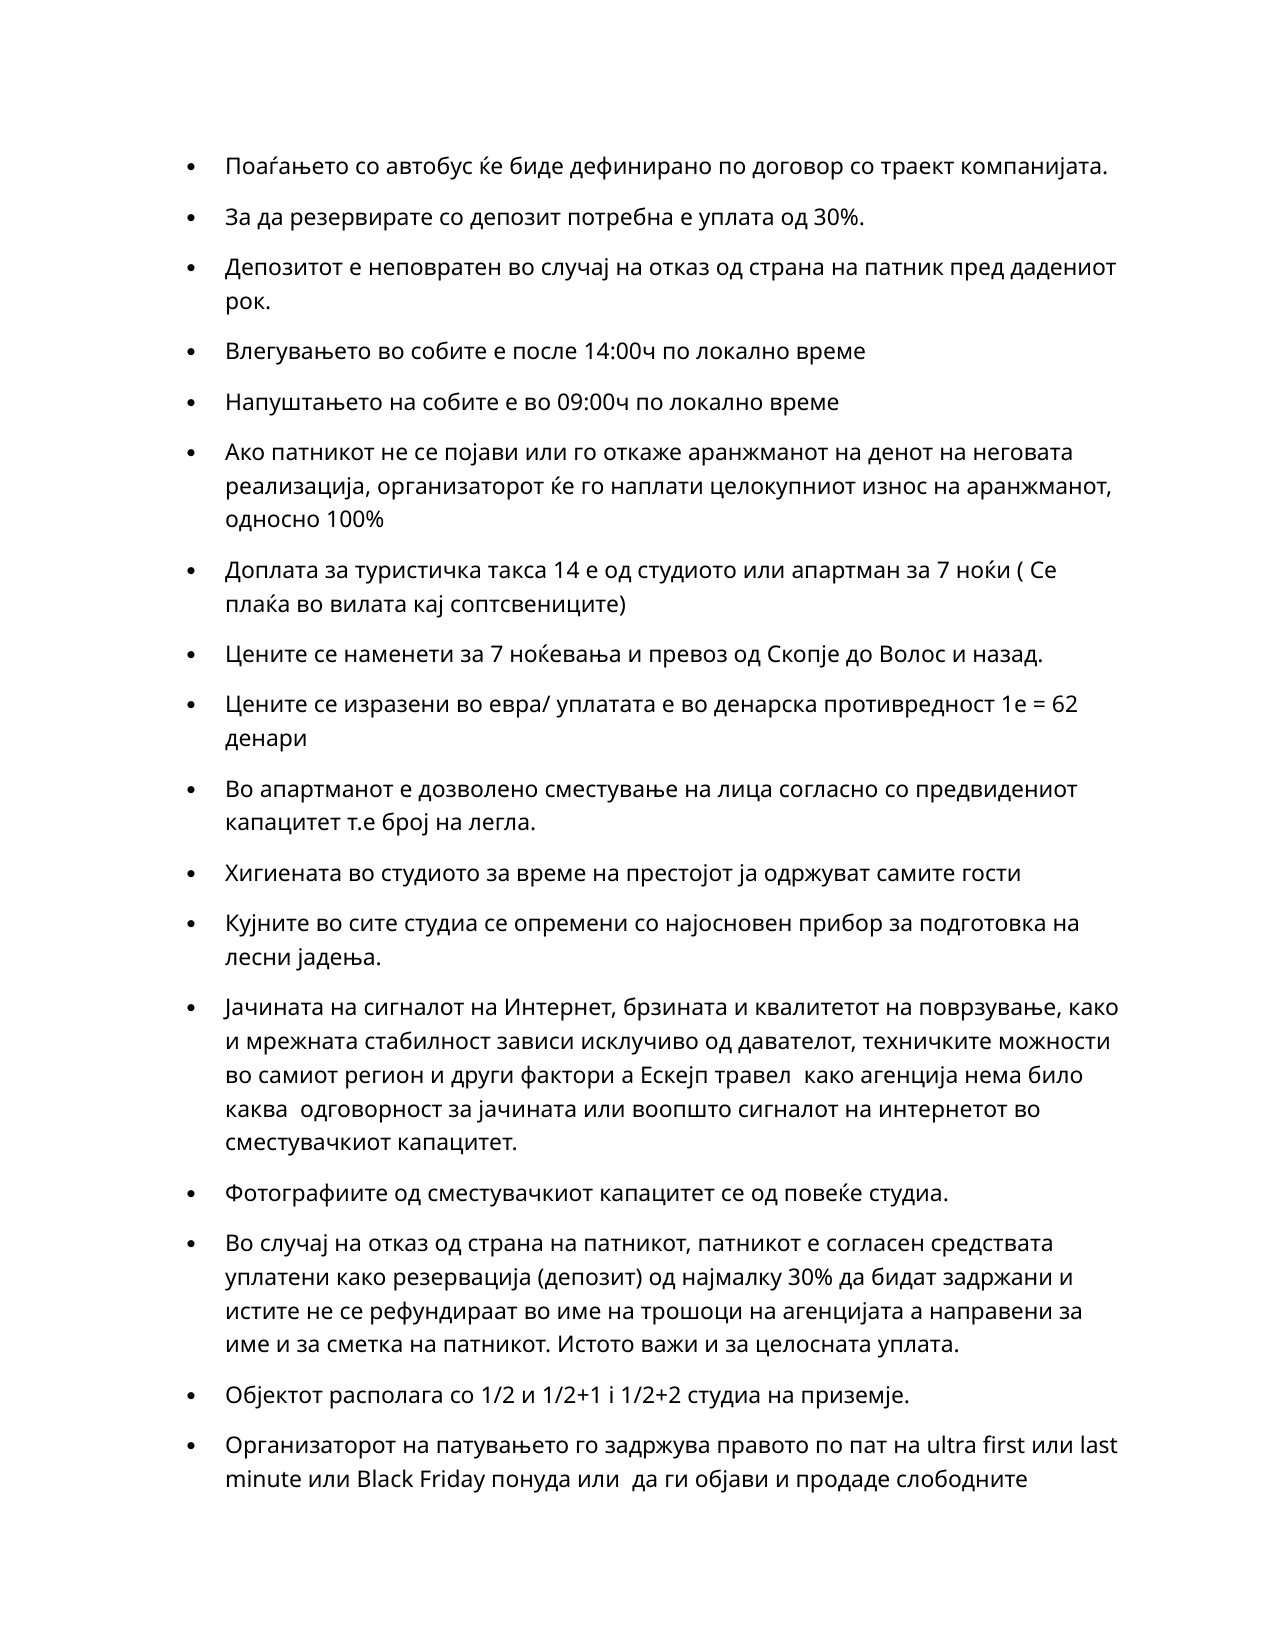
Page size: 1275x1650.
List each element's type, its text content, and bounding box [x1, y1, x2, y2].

list Во апартманот е дозволено сместување на лица согласно со предвидениот капацитет т.е број на легла. [187, 772, 1125, 837]
list Јачината на сигналот на Интернет, брзината и квалитетот на поврзување, како и мрежната стабилност зависи исклучиво од давателот, техничките можности во самиот регион и други фактори а Ескејп травел како агенција нема било каква одговорност за јачината или воопшто сигналот на интернетот во сместувачкиот капацитет. [187, 991, 1125, 1157]
list Ако патникот не се појави или го откаже аранжманот на денот на неговата реализација, организаторот ќе го наплати целокупниот износ на аранжманот, односно 100% [187, 436, 1125, 534]
list Влегувањето во собите е после 14:00ч по локално време [187, 335, 1125, 366]
list Поаѓањето со автобус ќе биде дефинирано по договор со траект компанијата. [187, 150, 1125, 181]
list Објектот располага со 1/2 и 1/2+1 i 1/2+2 студиа на приземје. [187, 1379, 1125, 1410]
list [187, 1429, 1125, 1494]
list Фотографиите од сместувачкиот капацитет се од повеќе студиa. [187, 1177, 1125, 1208]
list Напуштањето на собите е во 09:00ч по локално време [187, 385, 1125, 417]
list Цените се наменети за 7 ноќевања и превоз од Скопје до Волос и назад. [187, 638, 1125, 669]
list Кујните во сите студиа се опремени со најосновен прибор за подготовка на лесни јадења. [187, 907, 1125, 972]
list Доплата за туристичка такса 14 е од студиото или апартман за 7 ноќи ( Се плаќа во вилата кај соптсвениците) [187, 554, 1125, 619]
list За да резервирате со депозит потребна е уплата од 30%. [187, 200, 1125, 232]
list Цените се изразени во евра/ уплатата е во денарска противредност 1е = 62 денари [187, 688, 1125, 753]
list Во случај на отказ од страна на патникот, патникот е согласен средствата уплатени како резервација (депозит) од најмалку 30% да бидат задржани и истите не се рефундираат во име на трошоци на агенцијата а направени за име и за сметка на патникот. Истото важи и за целосната уплата. [187, 1227, 1125, 1359]
list Депозитот е неповратен во случај на отказ од страна на патник пред дадениот рок. [187, 251, 1125, 316]
list Хигиената во студиото за време на престојот ја одржуват самите гости [187, 857, 1125, 888]
